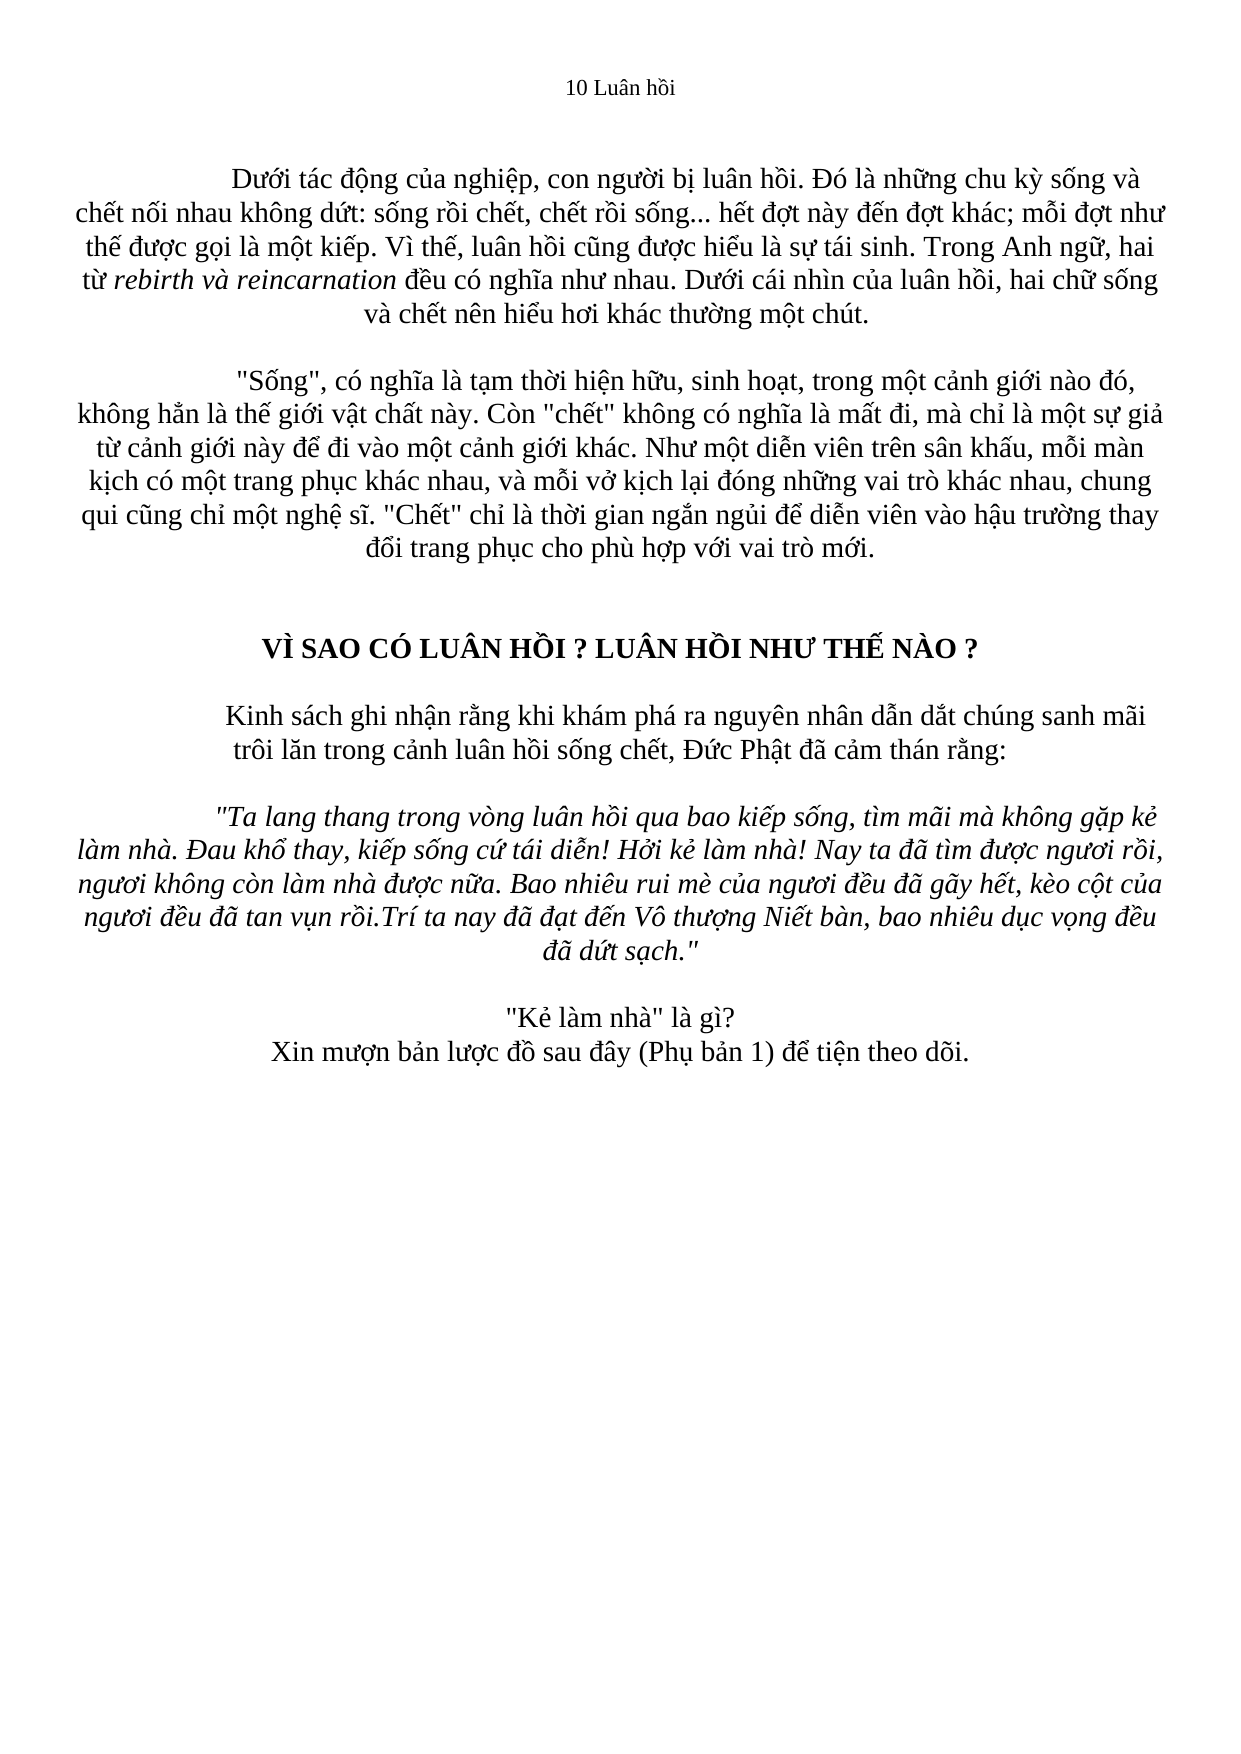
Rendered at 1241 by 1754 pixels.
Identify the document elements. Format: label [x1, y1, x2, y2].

table_cell [75, 128, 1165, 1101]
